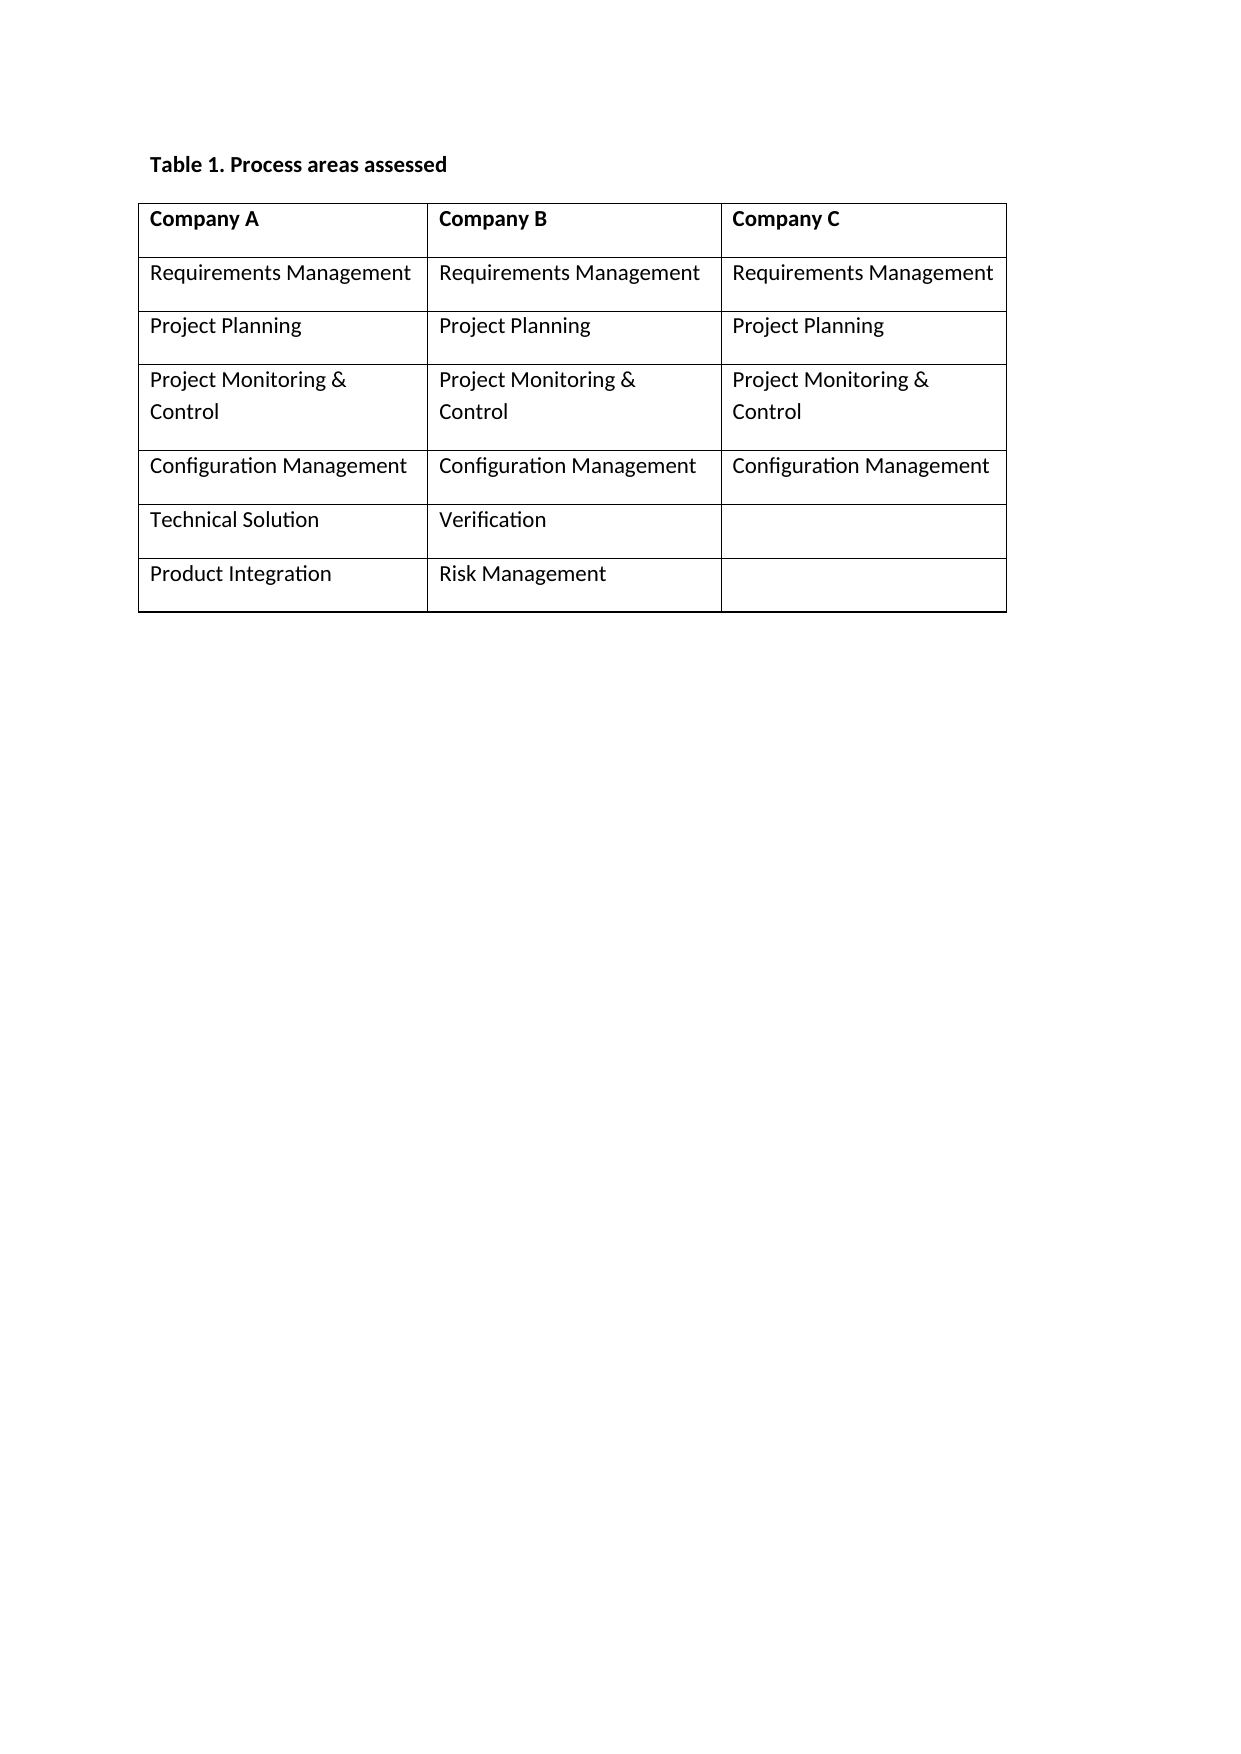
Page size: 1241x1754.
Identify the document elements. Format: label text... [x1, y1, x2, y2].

table_cell Product Integration [139, 559, 427, 611]
table_cell [722, 559, 1006, 611]
table_cell Configuration Management [428, 451, 721, 504]
table_cell [722, 505, 1006, 558]
table_cell Configuration Management [722, 451, 1006, 504]
table_header Company C [722, 204, 1006, 257]
text Table 1. Process areas assessed [150, 150, 1090, 178]
table_cell Project Planning [428, 312, 721, 364]
table_cell Project Planning [722, 312, 1006, 364]
table_cell Technical Solution [139, 505, 427, 558]
table_cell Project Monitoring & Control [139, 365, 427, 450]
table_cell Requirements Management [722, 258, 1006, 311]
table_cell Project Monitoring & Control [428, 365, 721, 450]
table_cell Risk Management [428, 559, 721, 611]
table_cell Project Planning [139, 312, 427, 364]
table_header Company B [428, 204, 721, 257]
table_cell Project Monitoring & Control [722, 365, 1006, 450]
table_header Company A [139, 204, 427, 257]
table_cell Requirements Management [139, 258, 427, 311]
table_cell Requirements Management [428, 258, 721, 311]
table_cell Configuration Management [139, 451, 427, 504]
table_cell Verification [428, 505, 721, 558]
